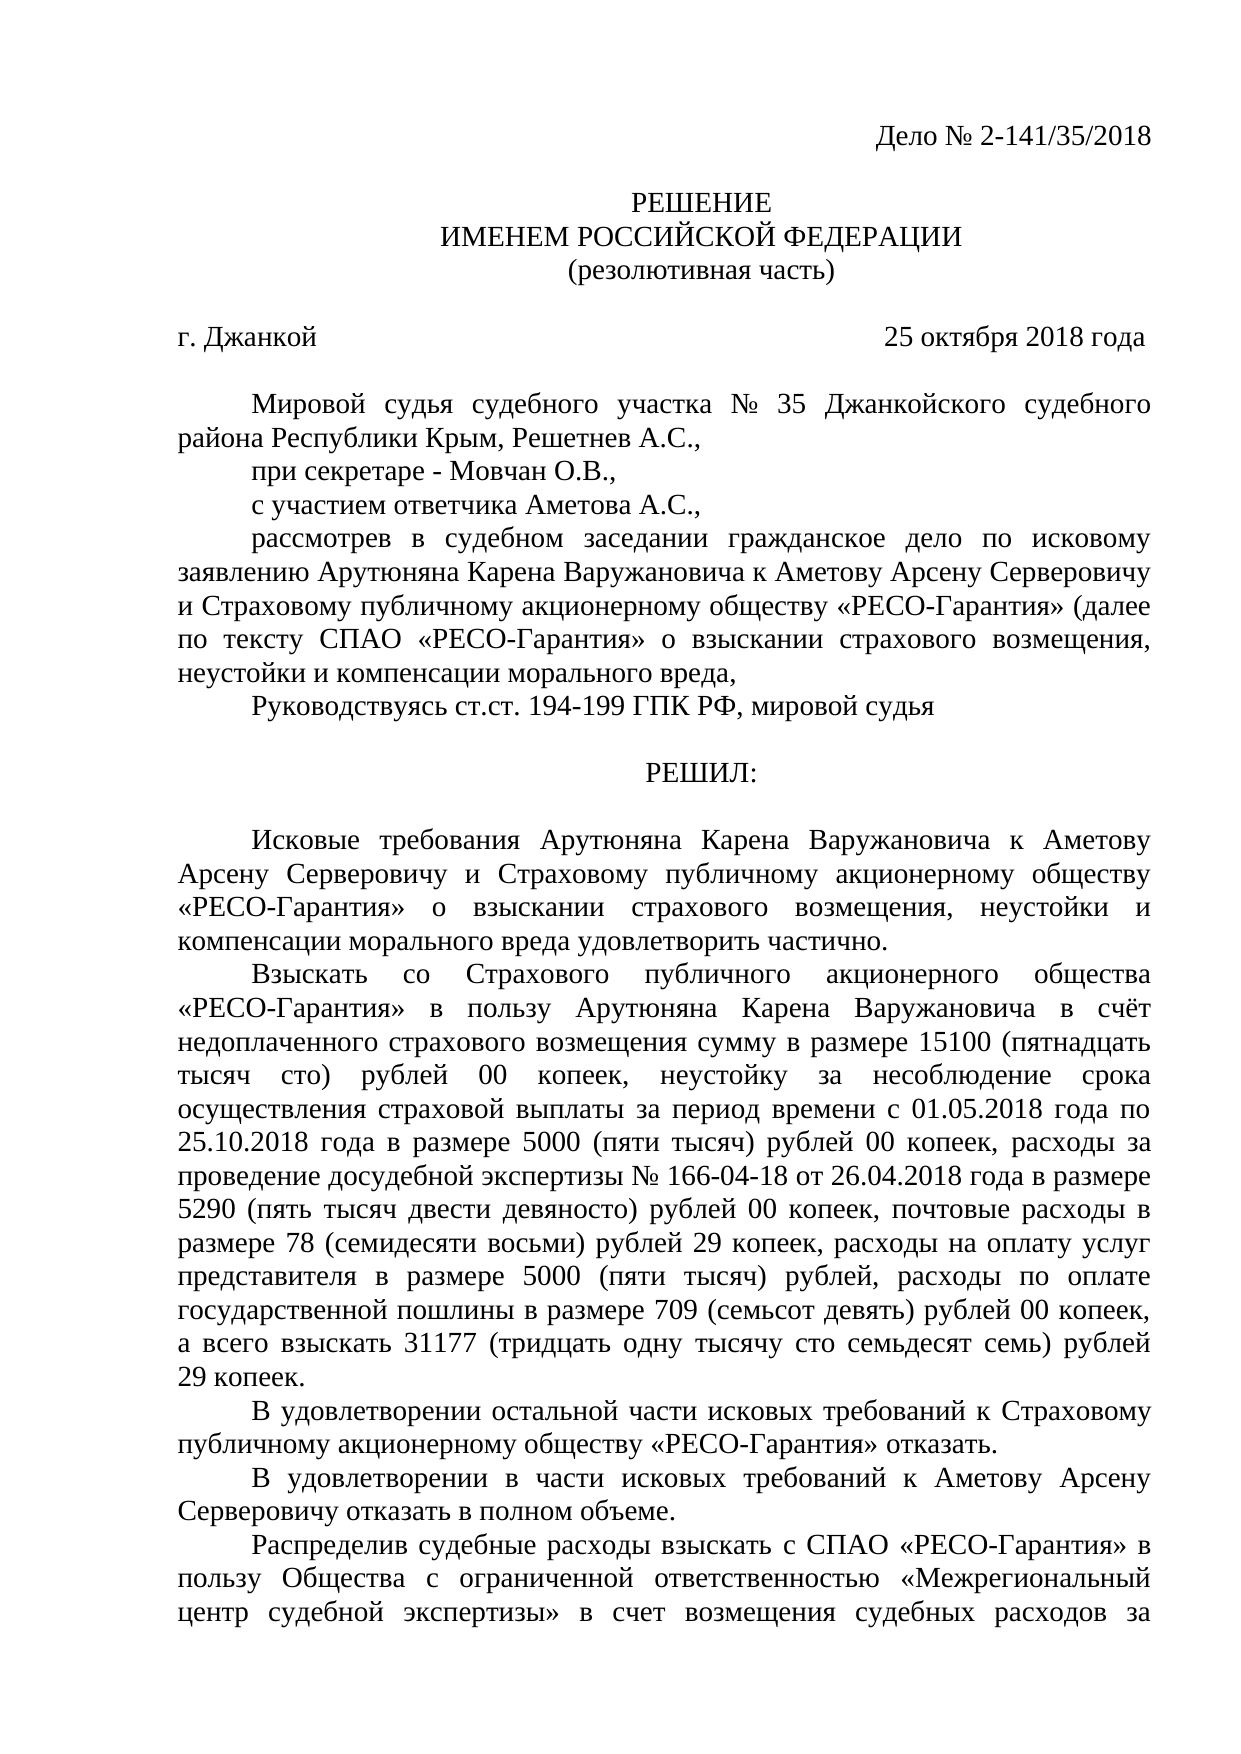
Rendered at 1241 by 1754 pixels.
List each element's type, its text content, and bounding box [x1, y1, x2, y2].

text рассмотрев в судебном заседании гражданское дело по исковому заявлению Арутюняна Карена Варужановича к Аметову Арсену Серверовичу и Страховому публичному акционерному обществу «РЕСО-Гарантия» (далее по тексту СПАО «РЕСО-Гарантия» о взыскании страхового возмещения, неустойки и компенсации морального вреда, [177, 521, 1152, 688]
text Исковые требования Арутюняна Карена Варужановича к Аметову Арсену Серверовичу и Страховому публичному акционерному обществу «РЕСО-Гарантия» о взыскании страхового возмещения, неустойки и компенсации морального вреда удовлетворить частично. [177, 822, 1152, 957]
text Дело № 2-141/35/2018 [177, 118, 1152, 152]
text В удовлетворении в части исковых требований к Аметову Арсену Серверовичу отказать в полном объеме. [177, 1460, 1152, 1527]
text (резолютивная часть) [177, 252, 1152, 286]
text ИМЕНЕМ РОССИЙСКОЙ ФЕДЕРАЦИИ [177, 219, 1152, 252]
text г. Джанкой 25 октября 2018 года [177, 319, 1152, 353]
text В удовлетворении остальной части исковых требований к Страховому публичному акционерному обществу «РЕСО-Гарантия» отказать. [177, 1393, 1152, 1460]
text при секретаре - Мовчан О.В., [177, 453, 1152, 487]
text Взыскать со Страхового публичного акционерного общества «РЕСО-Гарантия» в пользу Арутюняна Карена Варужановича в счёт недоплаченного страхового возмещения сумму в размере 15100 (пятнадцать тысяч сто) рублей 00 копеек, неустойку за несоблюдение срока осуществления страховой выплаты за период времени с 01.05.2018 года по 25.10.2018 года в размере 5000 (пяти тысяч) рублей 00 копеек, расходы за проведение досудебной экспертизы № 166-04-18 от 26.04.2018 года в размере 5290 (пять тысяч двести девяносто) рублей 00 копеек, почтовые расходы в размере 78 (семидесяти восьми) рублей 29 копеек, расходы на оплату услуг представителя в размере 5000 (пяти тысяч) рублей, расходы по оплате государственной пошлины в размере 709 (семьсот девять) рублей 00 копеек, а всего взыскать 31177 (тридцать одну тысячу сто семьдесят семь) рублей 29 копеек. [177, 957, 1152, 1393]
text РЕШИЛ: [177, 755, 1152, 789]
text Руководствуясь ст.ст. 194-199 ГПК РФ, мировой судья [177, 688, 1152, 722]
text Мировой судья судебного участка № 35 Джанкойского судебного района Республики Крым, Решетнев А.С., [177, 386, 1152, 453]
text РЕШЕНИЕ [177, 185, 1152, 219]
text с участием ответчика Аметова А.С., [177, 487, 1152, 521]
